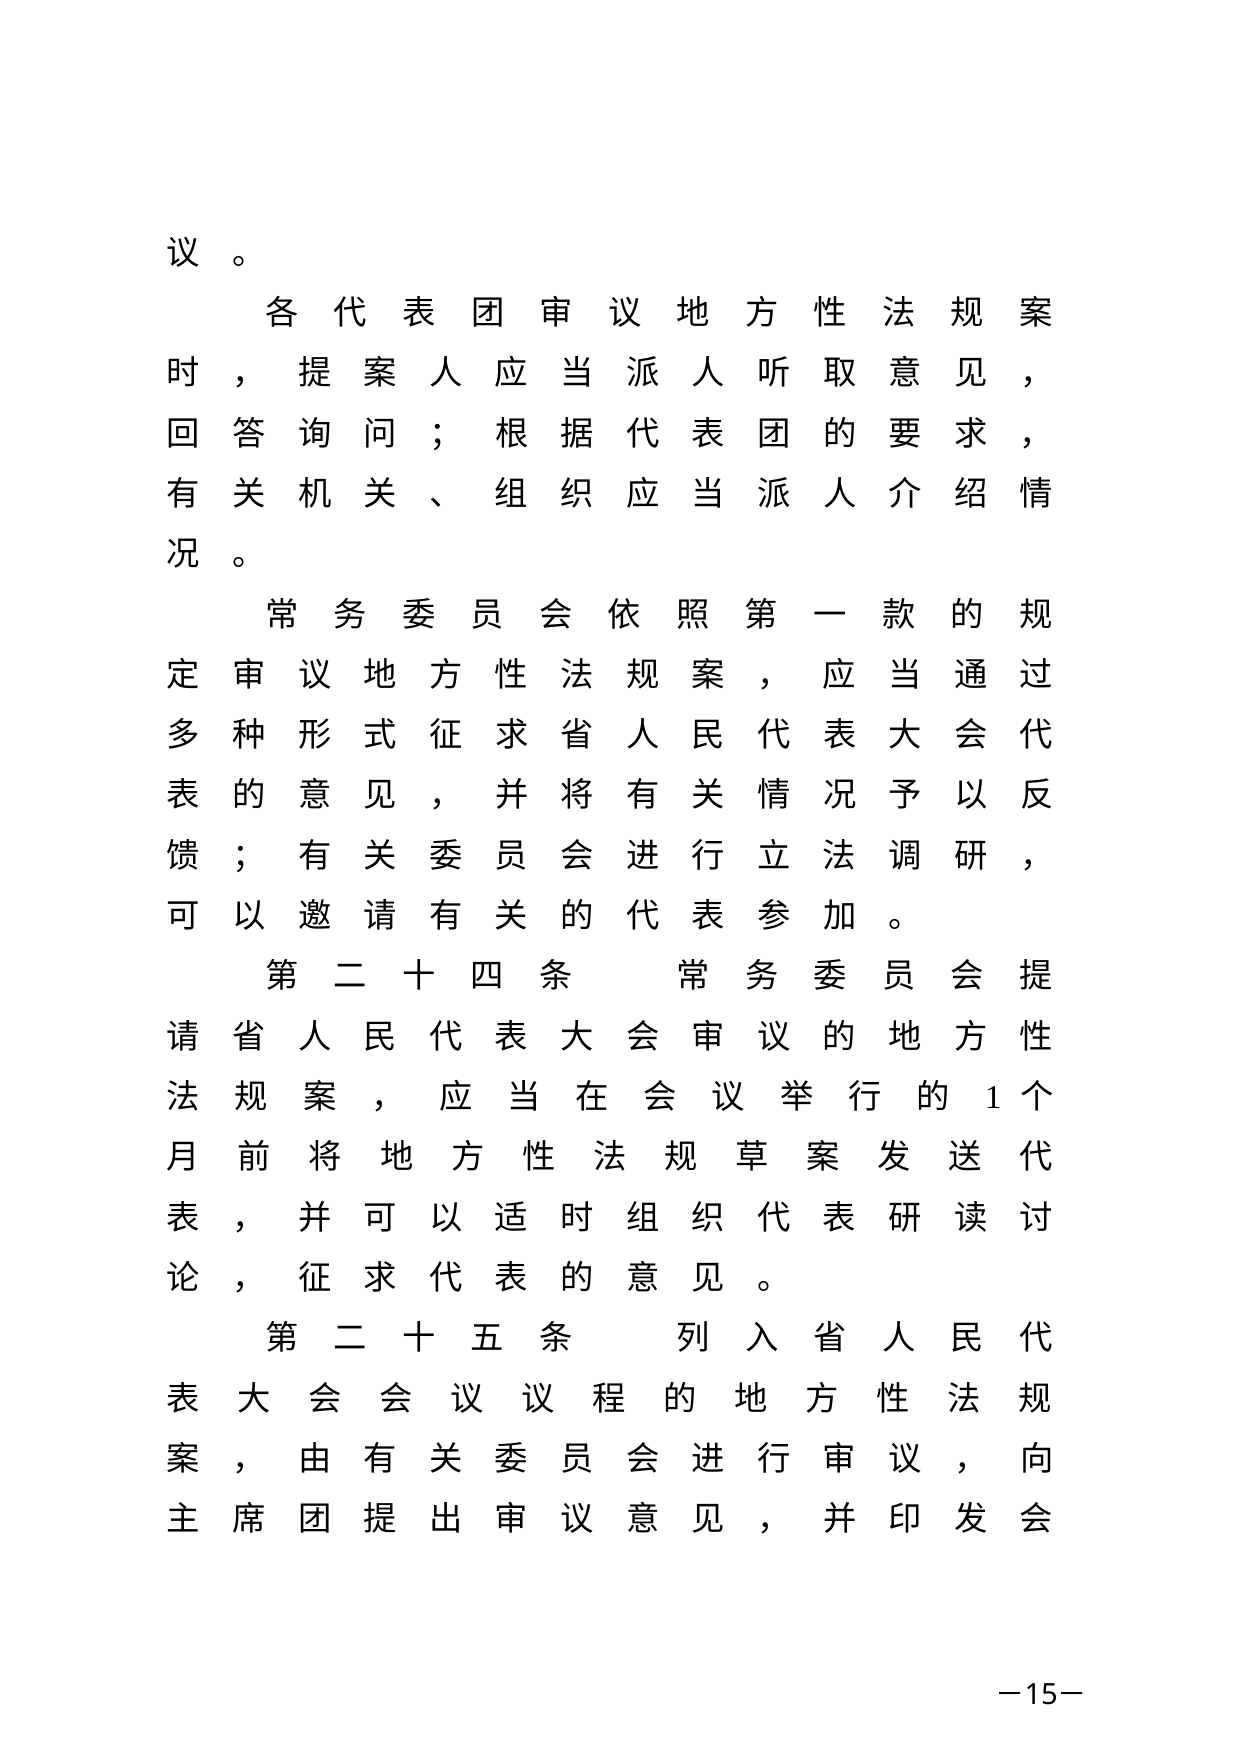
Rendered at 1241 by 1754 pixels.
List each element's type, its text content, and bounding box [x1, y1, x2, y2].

text 各代表团审议地方性法规案时，提案人应当派人听取意见，回答询问；根据代表团的要求，有关机关、组织应当派人介绍情况。 [167, 280, 1085, 581]
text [167, 1305, 1085, 1546]
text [167, 219, 1085, 280]
text 第二十四条 常务委员会提请省人民代表大会审议的地方性法规案，应当在会议举行的1个月前将地方性法规草案发送代表，并可以适时组织代表研读讨论，征求代表的意见。 [167, 943, 1085, 1305]
text 常务委员会依照第一款的规定审议地方性法规案，应当通过多种形式征求省人民代表大会代表的意见，并将有关情况予以反馈；有关委员会进行立法调研，可以邀请有关的代表参加。 [167, 581, 1085, 943]
